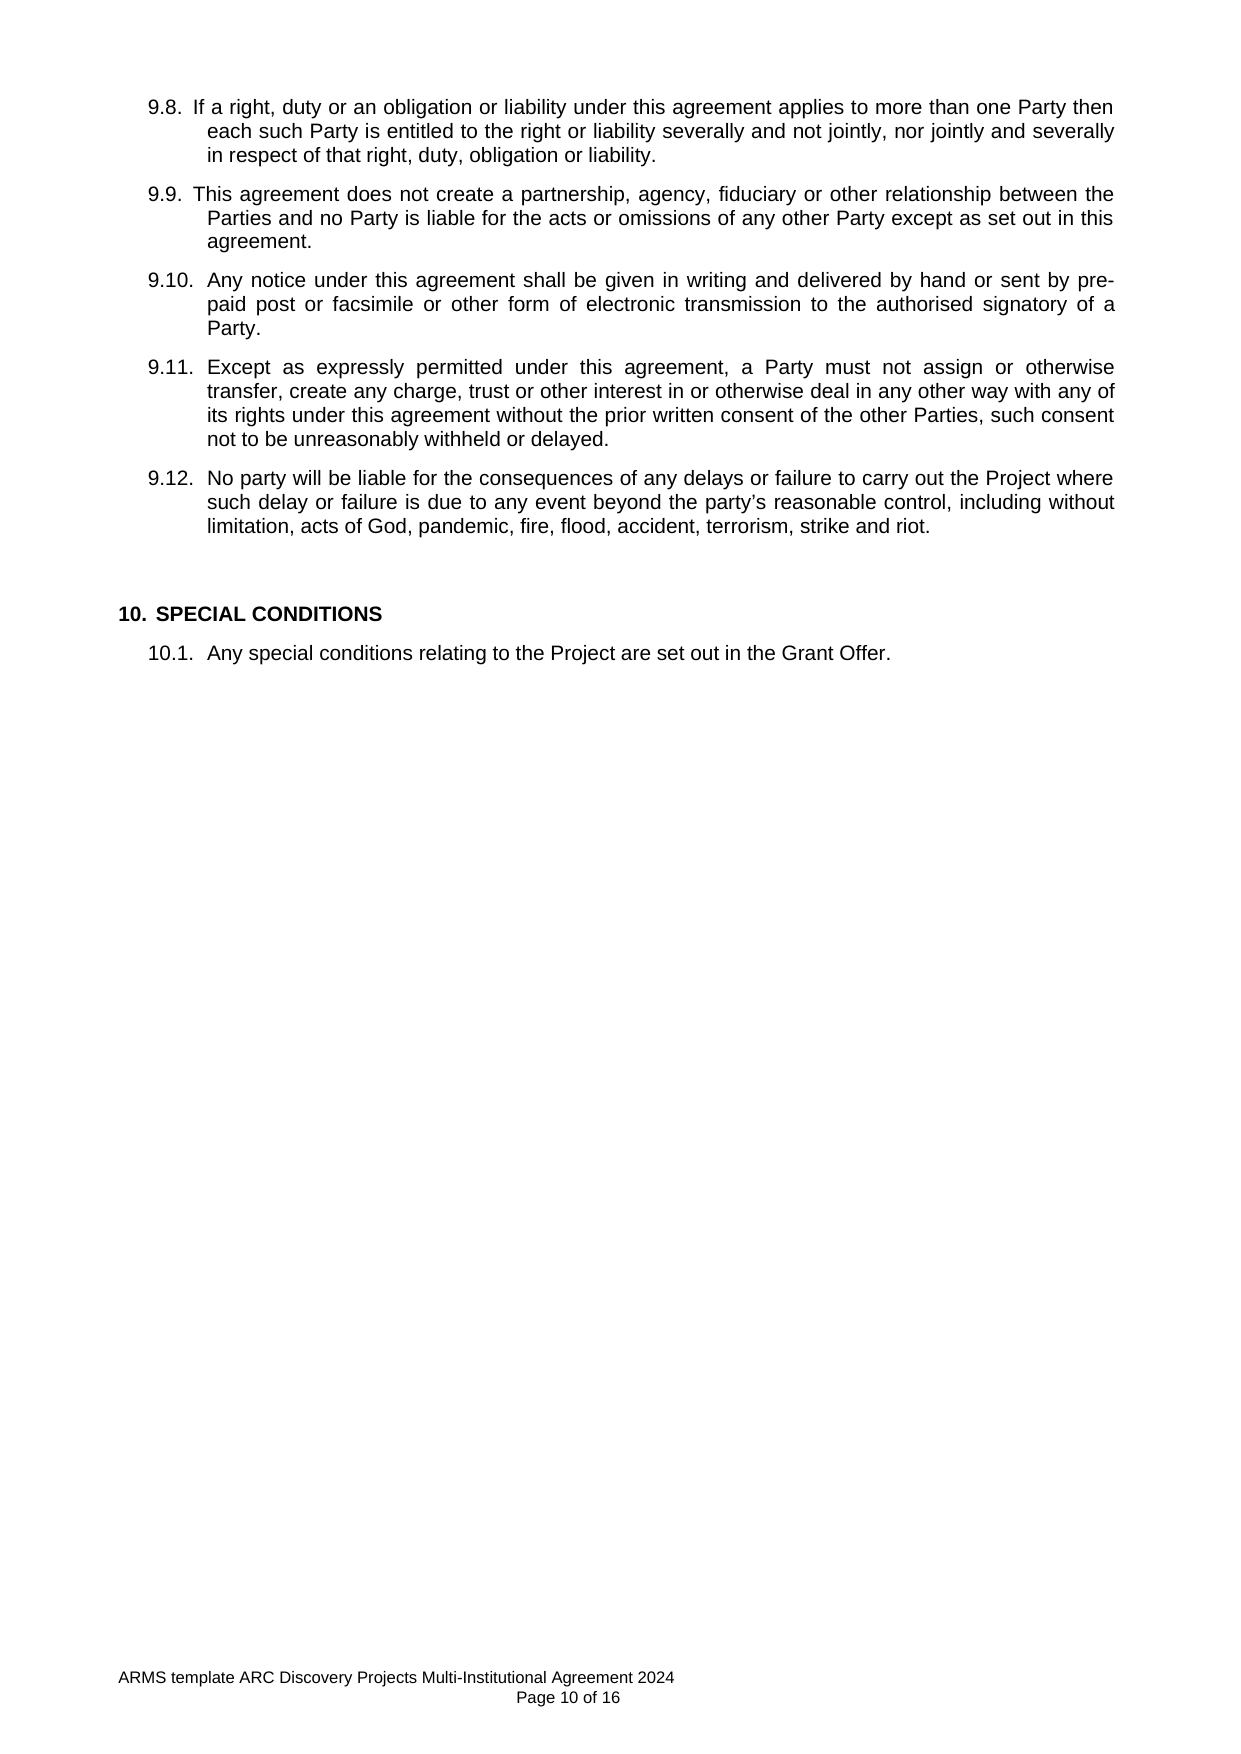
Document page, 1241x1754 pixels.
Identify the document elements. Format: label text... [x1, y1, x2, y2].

text This agreement does not create a partnership, agency, fiduciary or other relationship between the Parties and no Party is liable for the acts or omissions of any other Party except as set out in this agreement. [148, 181, 1116, 253]
text No party will be liable for the consequences of any delays or failure to carry out the Project where such delay or failure is due to any event beyond the party’s reasonable control, including without limitation, acts of God, pandemic, fire, flood, accident, terrorism, strike and riot. [148, 466, 1116, 538]
text Any special conditions relating to the Project are set out in the Grant Offer. [148, 641, 1116, 665]
text Except as expressly permitted under this agreement, a Party must not assign or otherwise transfer, create any charge, trust or other interest in or otherwise deal in any other way with any of its rights under this agreement without the prior written consent of the other Parties, such consent not to be unreasonably withheld or delayed. [148, 355, 1116, 451]
text Any notice under this agreement shall be given in writing and delivered by hand or sent by pre-paid post or facsimile or other form of electronic transmission to the authorised signatory of a Party. [148, 268, 1116, 340]
text SPECIAL CONDITIONS [118, 602, 1122, 626]
text If a right, duty or an obligation or liability under this agreement applies to more than one Party then each such Party is entitled to the right or liability severally and not jointly, nor jointly and severally in respect of that right, duty, obligation or liability. [148, 94, 1116, 166]
